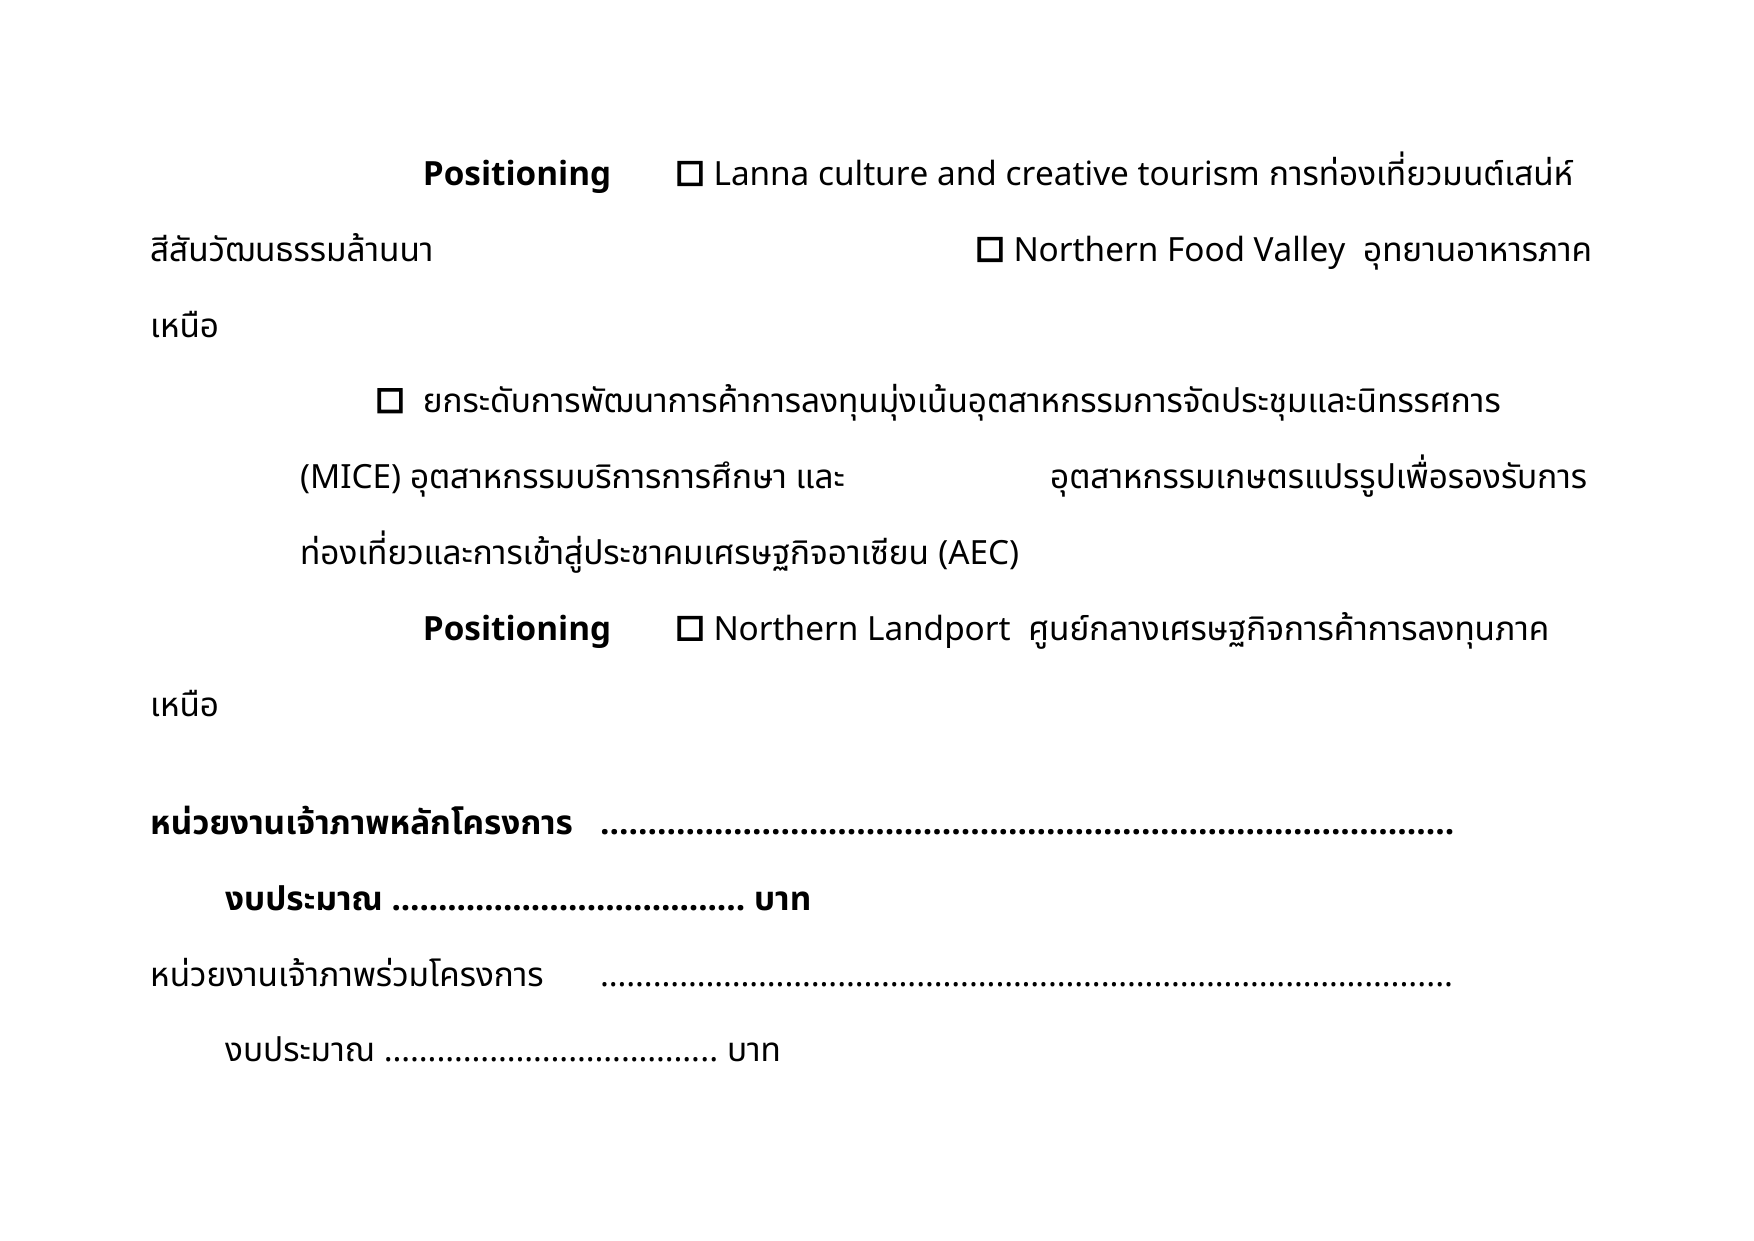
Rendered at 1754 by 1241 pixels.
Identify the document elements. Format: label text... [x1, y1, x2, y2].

text Positioning Northern Landport ศูนย์กลางเศรษฐกิจการค้าการลงทุนภาคเหนือ [150, 605, 1604, 731]
text หน่วยงานเจ้าภาพร่วมโครงการ ………………………………………………………………………………....... งบประมาณ ……………………………….. บาท [150, 950, 1604, 1077]
text หน่วยงานเจ้าภาพหลักโครงการ ……………………………………………………………………………… งบประมาณ ……………………………….. บาท [150, 799, 1604, 925]
text ยกระดับการพัฒนาการค้าการลงทุนมุ่งเน้นอุตสาหกรรมการจัดประชุมและนิทรรศการ (MICE) อุตสาหกรรมบริการการศึกษา และ อุตสาหกรรมเกษตรแปรรูปเพื่อรองรับการท่องเที่ยวและการเข้าสู่ประชาคมเศรษฐกิจอาเซียน (AEC) [300, 377, 1604, 579]
text Positioning Lanna culture and creative tourism การท่องเที่ยวมนต์เสน่ห์สีสันวัฒนธรรมล้านนา Northern Food Valley อุทยานอาหารภาคเหนือ [150, 150, 1604, 352]
